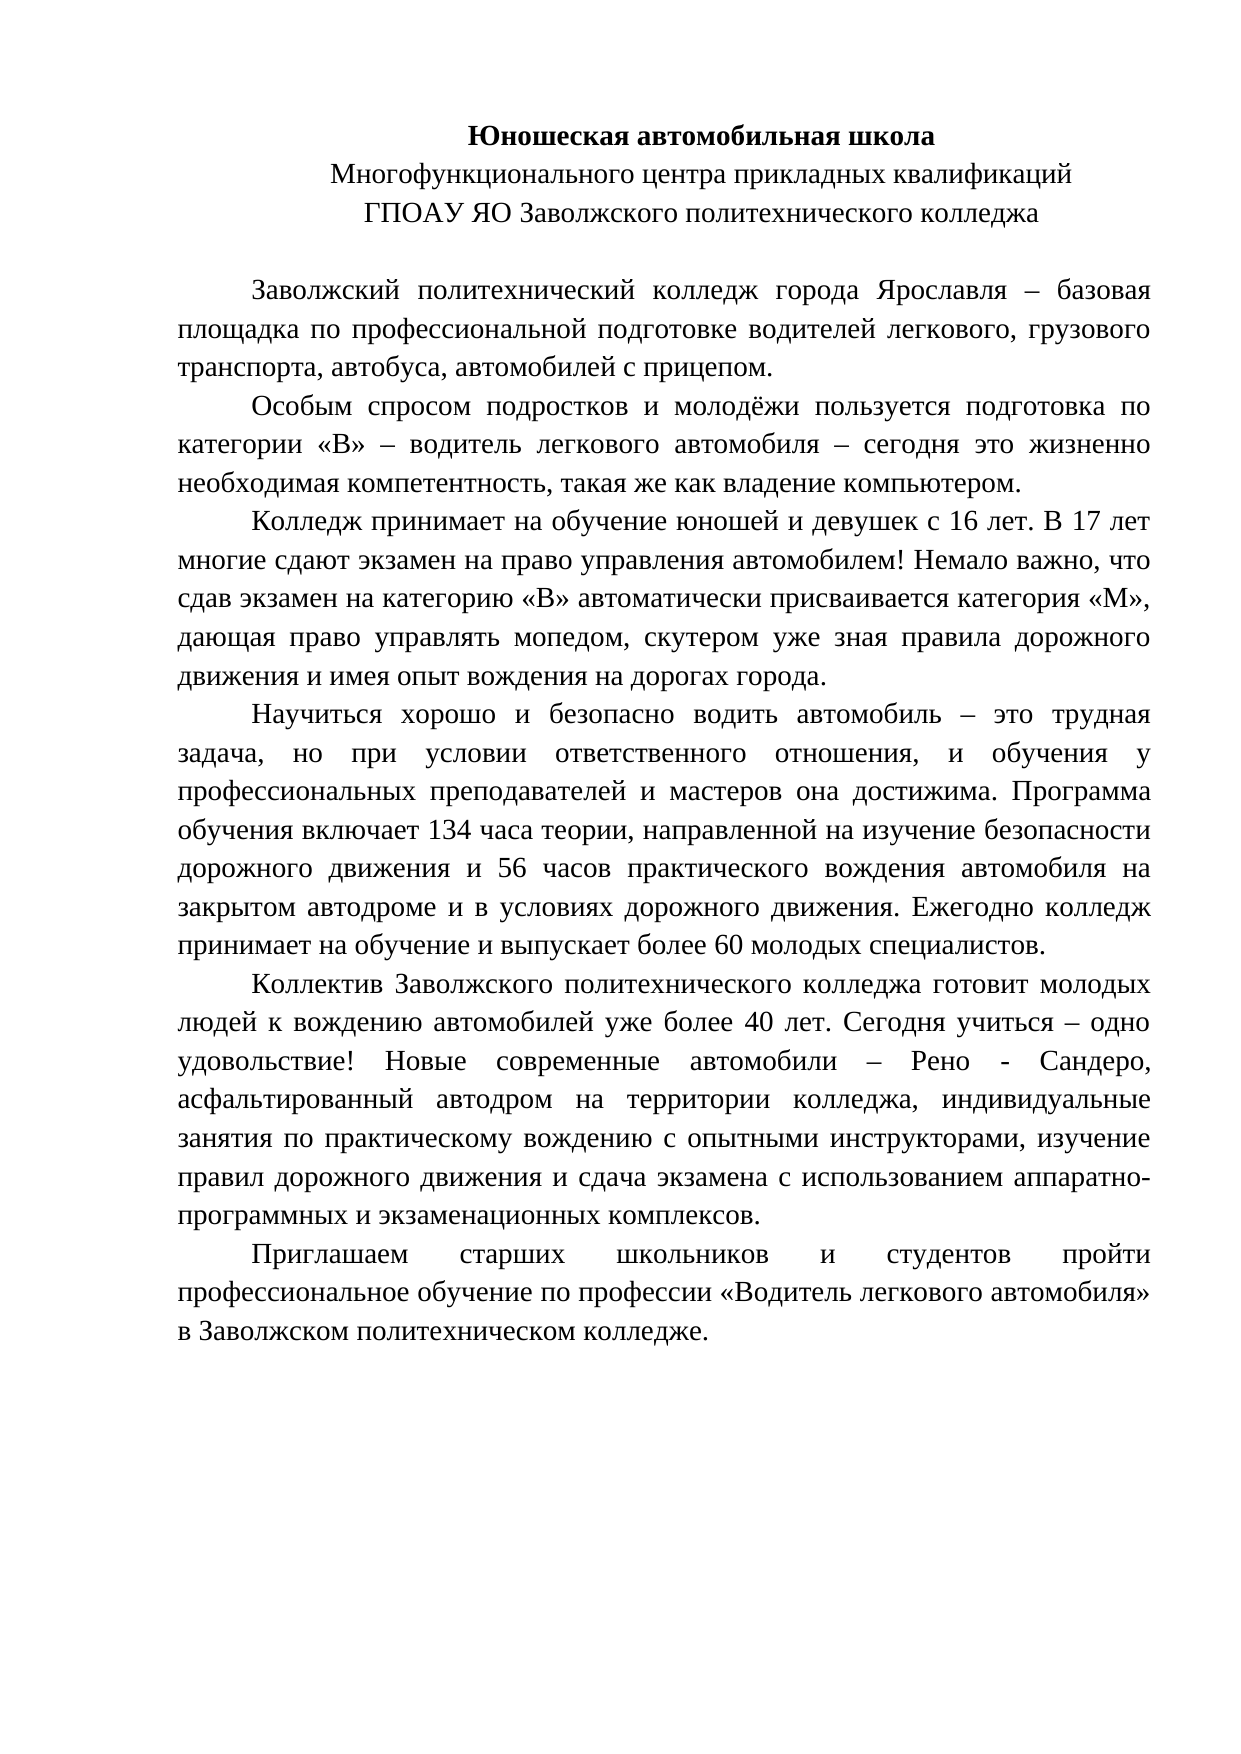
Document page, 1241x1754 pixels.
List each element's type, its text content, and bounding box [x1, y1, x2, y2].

text Приглашаем старших школьников и студентов пройти профессиональное обучение по профессии «Водитель легкового автомобиля» в Заволжском политехническом колледже. [177, 1236, 1152, 1346]
text Юношеская автомобильная школа [177, 118, 1152, 152]
text Колледж принимает на обучение юношей и девушек с 16 лет. В 17 лет многие сдают экзамен на право управления автомобилем! Немало важно, что сдав экзамен на категорию «В» автоматически присваивается категория «М», дающая право управлять мопедом, скутером уже зная правила дорожного движения и имея опыт вождения на дорогах города. [177, 503, 1152, 691]
text Особым спросом подростков и молодёжи пользуется подготовка по категории «В» – водитель легкового автомобиля – сегодня это жизненно необходимая компетентность, такая же как владение компьютером. [177, 388, 1152, 498]
text Научиться хорошо и безопасно водить автомобиль – это трудная задача, но при условии ответственного отношения, и обучения у профессиональных преподавателей и мастеров она достижима. Программа обучения включает 134 часа теории, направленной на изучение безопасности дорожного движения и 56 часов практического вождения автомобиля на закрытом автодроме и в условиях дорожного движения. Ежегодно колледж принимает на обучение и выпускает более 60 молодых специалистов. [177, 696, 1152, 961]
text ГПОАУ ЯО Заволжского политехнического колледжа [177, 195, 1152, 229]
text Многофункционального центра прикладных квалификаций [177, 157, 1152, 190]
text Коллектив Заволжского политехнического колледжа готовит молодых людей к вождению автомобилей уже более 40 лет. Сегодня учиться – одно удовольствие! Новые современные автомобили – Рено - Сандеро, асфальтированный автодром на территории колледжа, индивидуальные занятия по практическому вождению с опытными инструкторами, изучение правил дорожного движения и сдача экзамена с использованием аппаратно- программных и экзаменационных комплексов. [177, 966, 1152, 1231]
text Заволжский политехнический колледж города Ярославля – базовая площадка по профессиональной подготовке водителей легкового, грузового транспорта, автобуса, автомобилей с прицепом. [177, 272, 1152, 383]
